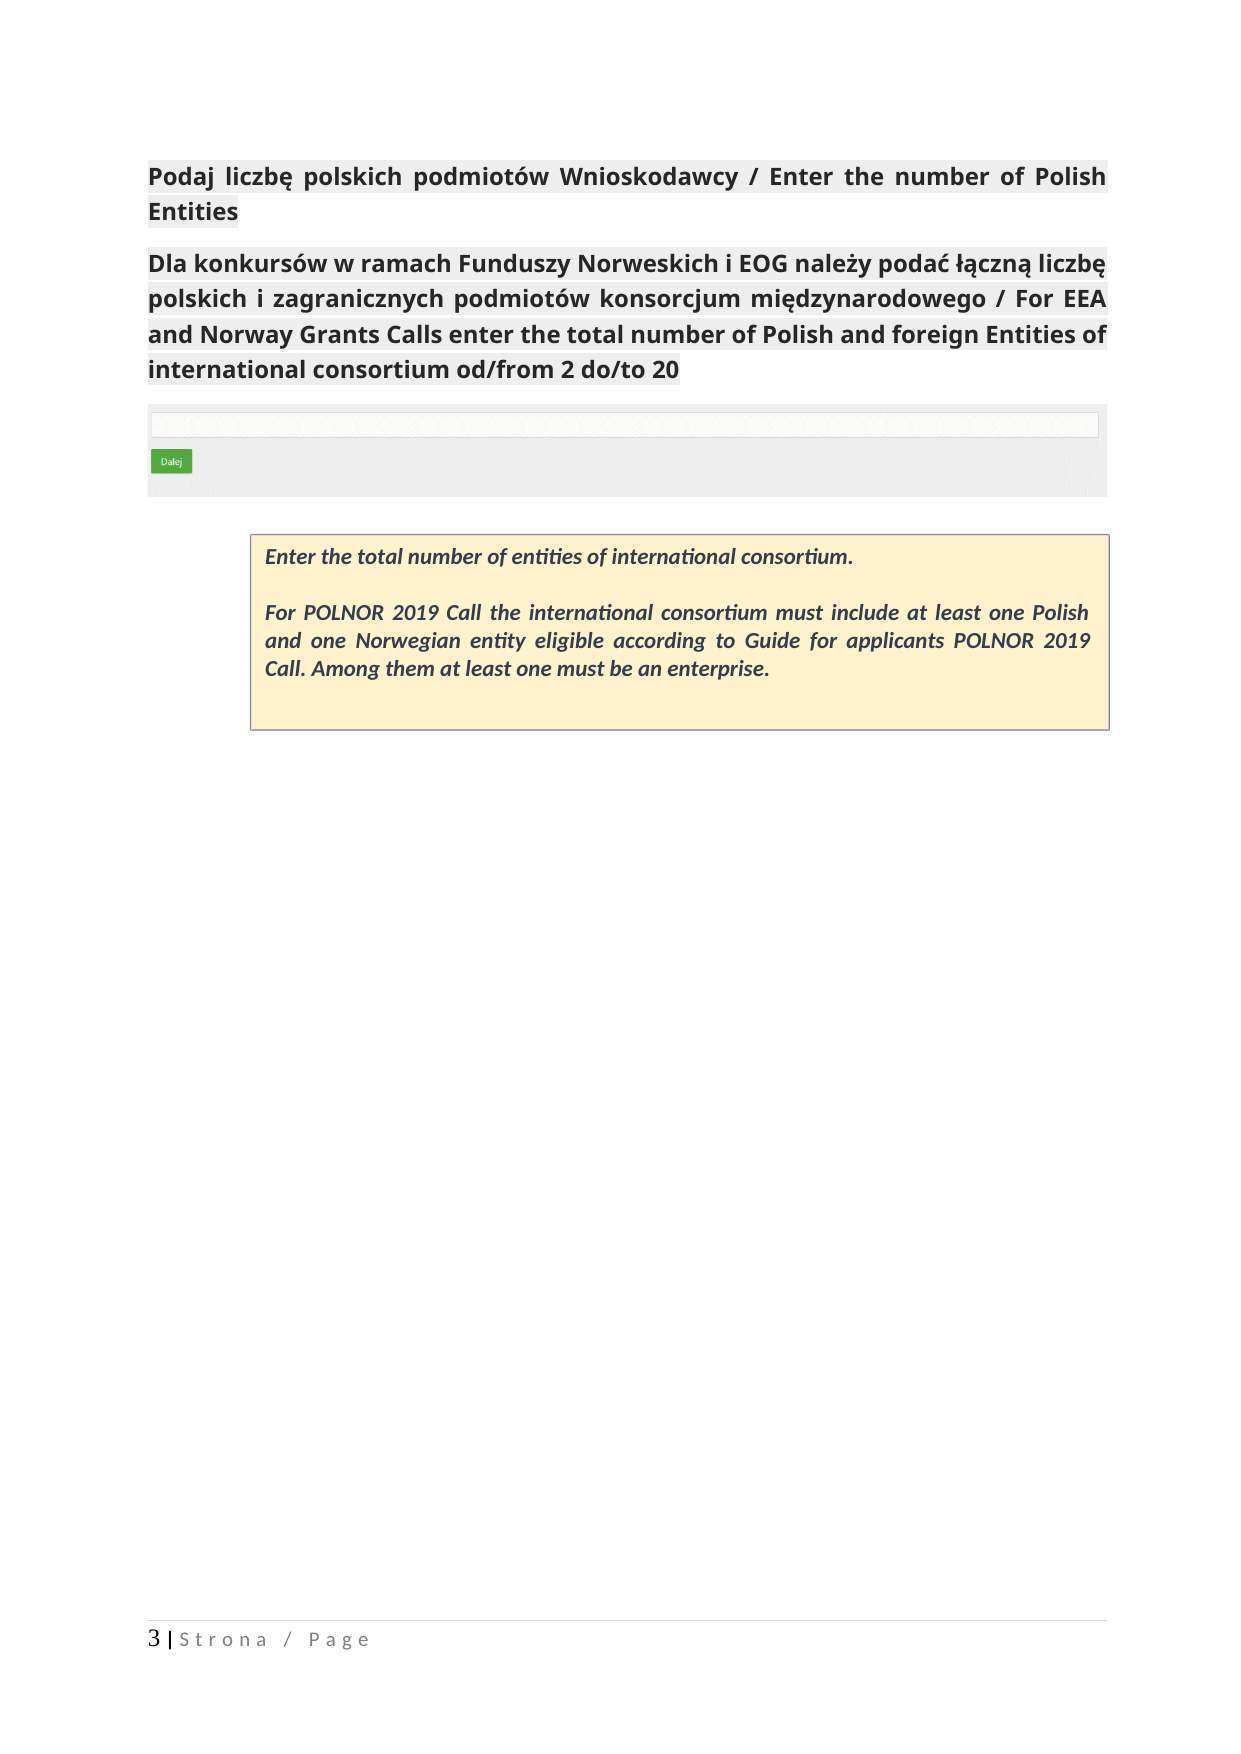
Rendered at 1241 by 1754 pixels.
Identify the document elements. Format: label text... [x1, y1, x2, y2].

text Dla konkursów w ramach Funduszy Norweskich i EOG należy podać łączną liczbę polskich i zagranicznych podmiotów konsorcjum międzynarodowego / For EEA and Norway Grants Calls enter the total number of Polish and foreign Entities of international consortium od/from 2 do/to 20 [148, 350, 1107, 385]
text Podaj liczbę polskich podmiotów Wnioskodawcy / Enter the number of Polish Entities [148, 193, 1107, 228]
picture [147, 404, 1108, 497]
